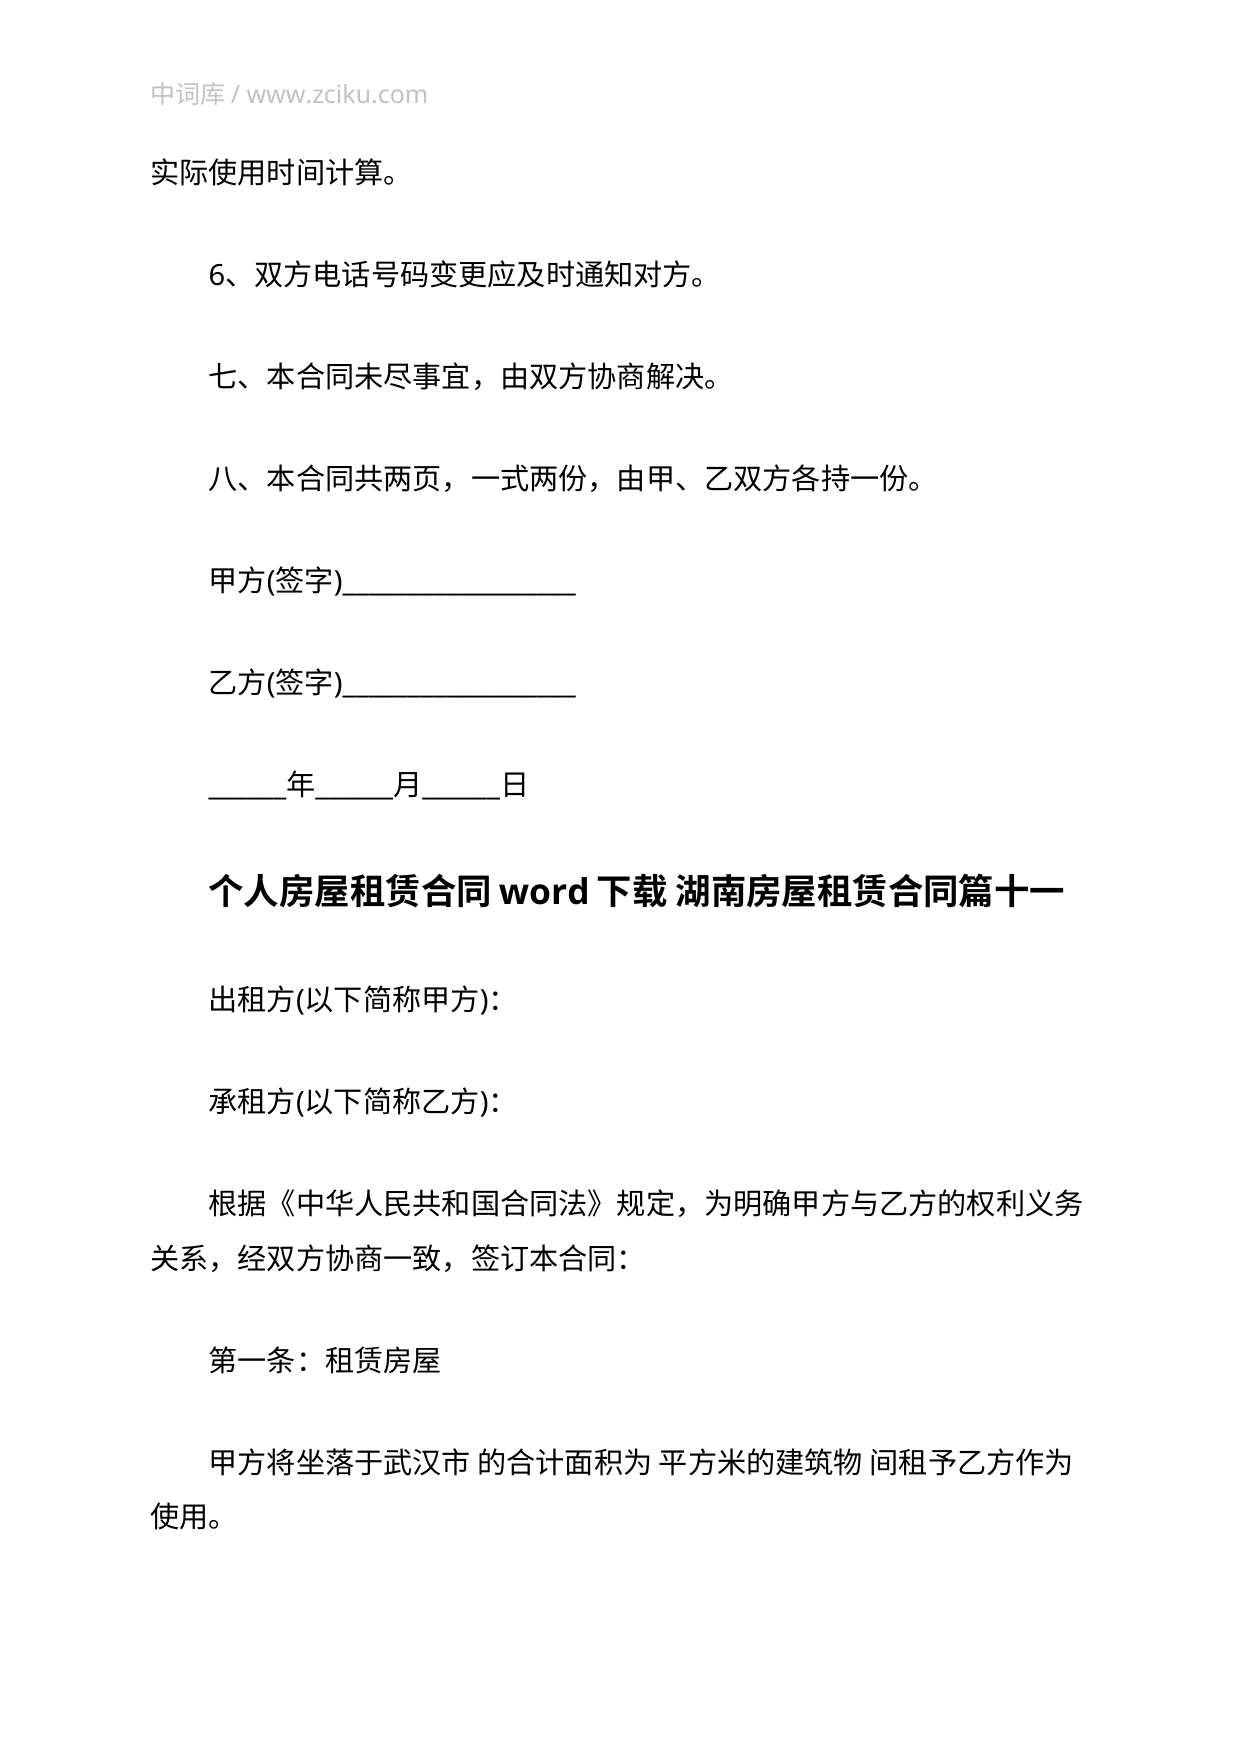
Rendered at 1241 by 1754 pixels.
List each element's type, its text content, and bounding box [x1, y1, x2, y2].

text ______年______月______日 [150, 761, 1090, 804]
text 6、双方电话号码变更应及时通知对方。 [150, 252, 1090, 294]
text 甲方(签字)__________________ [150, 557, 1090, 600]
text 个人房屋租赁合同word下载 湖南房屋租赁合同篇十一 [150, 863, 1090, 914]
text 出租方(以下简称甲方)： [150, 977, 1090, 1019]
text 乙方(签字)__________________ [150, 659, 1090, 702]
text 八、本合同共两页，一式两份，由甲、乙双方各持一份。 [150, 456, 1090, 498]
text 根据《中华人民共和国合同法》规定，为明确甲方与乙方的权利义务关系，经双方协商一致，签订本合同： [150, 1181, 1090, 1278]
text 甲方将坐落于武汉市 的合计面积为 平方米的建筑物 间租予乙方作为 使用。 [150, 1439, 1090, 1536]
text 七、本合同未尽事宜，由双方协商解决。 [150, 354, 1090, 396]
text 承租方(以下简称乙方)： [150, 1079, 1090, 1121]
text 第一条：租赁房屋 [150, 1337, 1090, 1380]
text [150, 150, 1090, 192]
